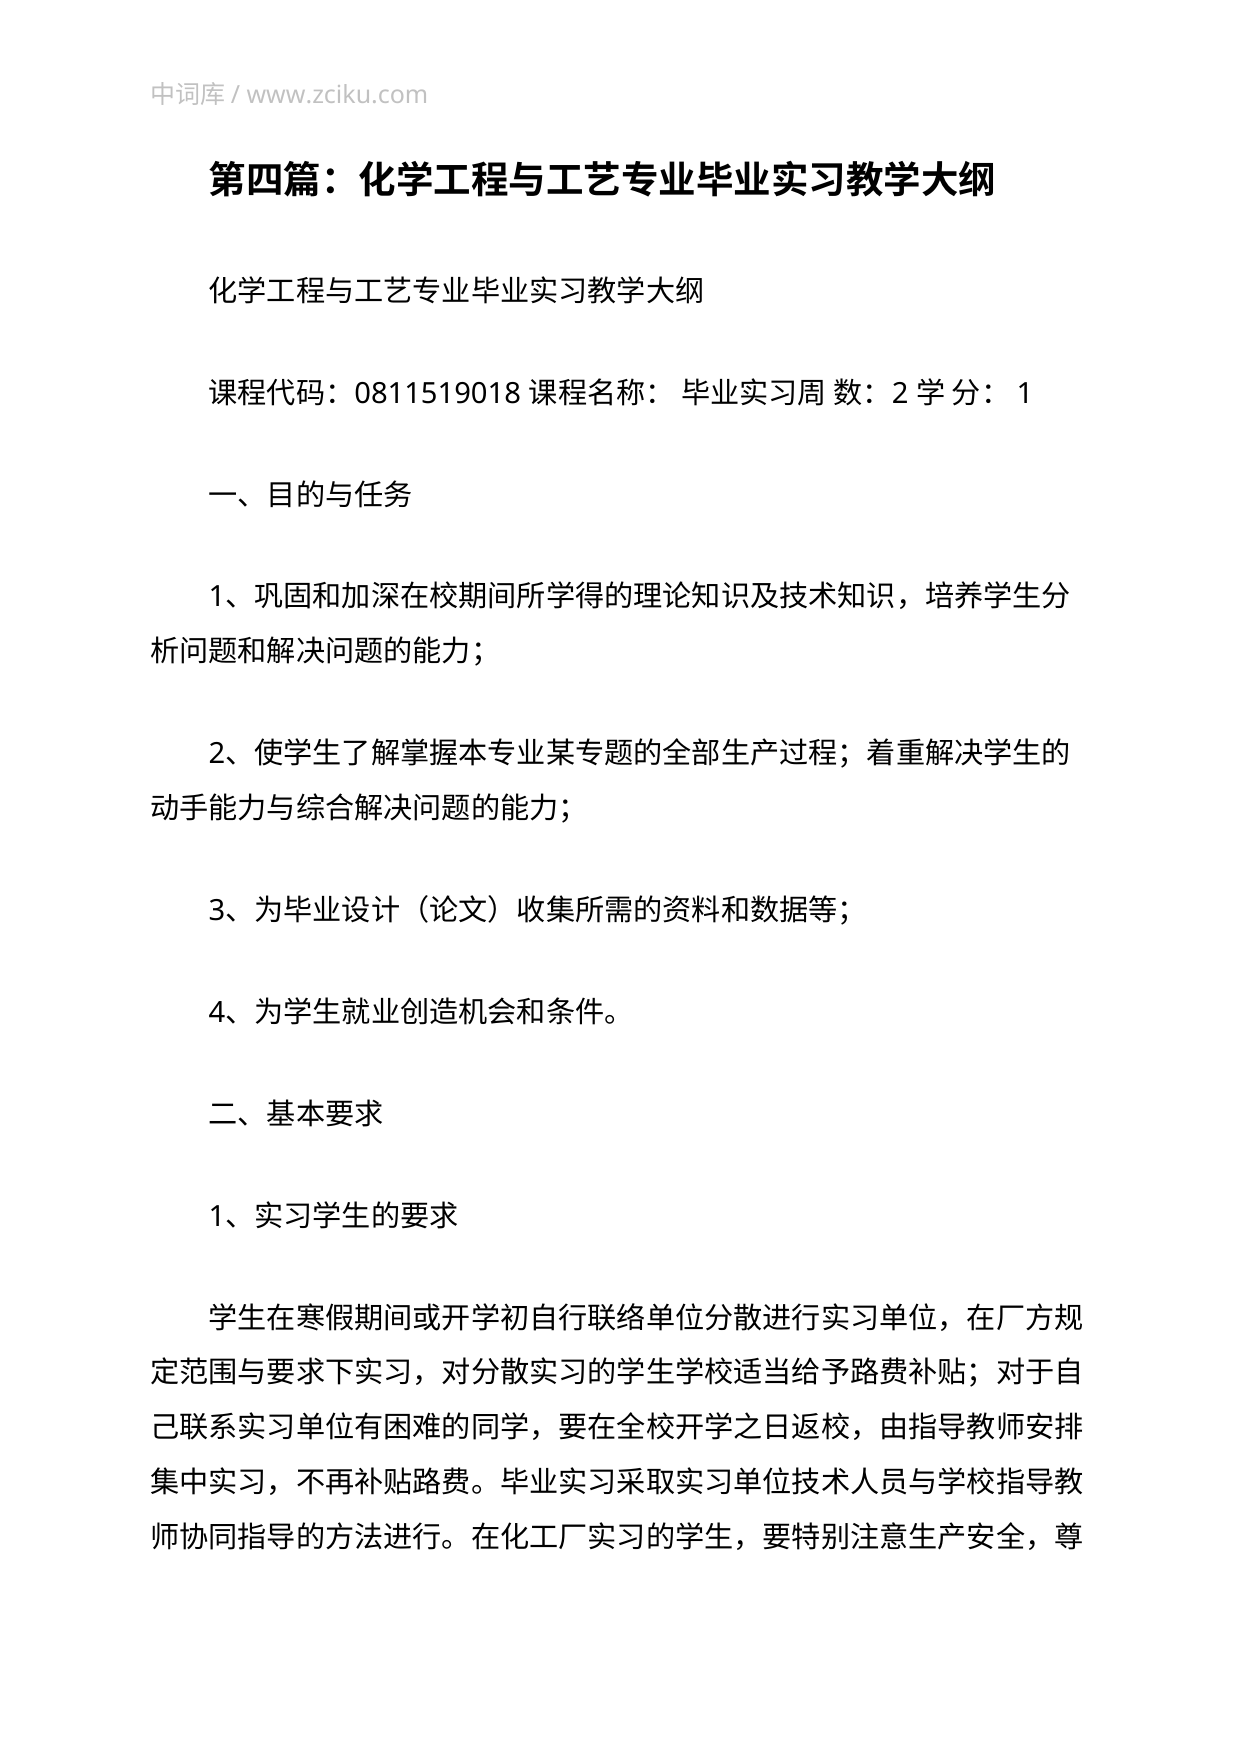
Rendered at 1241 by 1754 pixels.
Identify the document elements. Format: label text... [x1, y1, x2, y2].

text 一、目的与任务 [150, 471, 1090, 513]
text 第四篇：化学工程与工艺专业毕业实习教学大纲 [150, 150, 1090, 204]
text 4、为学生就业创造机会和条件。 [150, 988, 1090, 1031]
text 1、实习学生的要求 [150, 1192, 1090, 1234]
text 二、基本要求 [150, 1090, 1090, 1133]
text 课程代码：0811519018 课程名称： 毕业实习周 数：2 学 分： 1 [150, 369, 1090, 412]
text 2、使学生了解掌握本专业某专题的全部生产过程；着重解决学生的动手能力与综合解决问题的能力； [150, 730, 1090, 827]
text 1、巩固和加深在校期间所学得的理论知识及技术知识，培养学生分析问题和解决问题的能力； [150, 573, 1090, 670]
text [150, 1294, 1090, 1556]
text 3、为毕业设计（论文）收集所需的资料和数据等； [150, 886, 1090, 929]
text 化学工程与工艺专业毕业实习教学大纲 [150, 267, 1090, 310]
